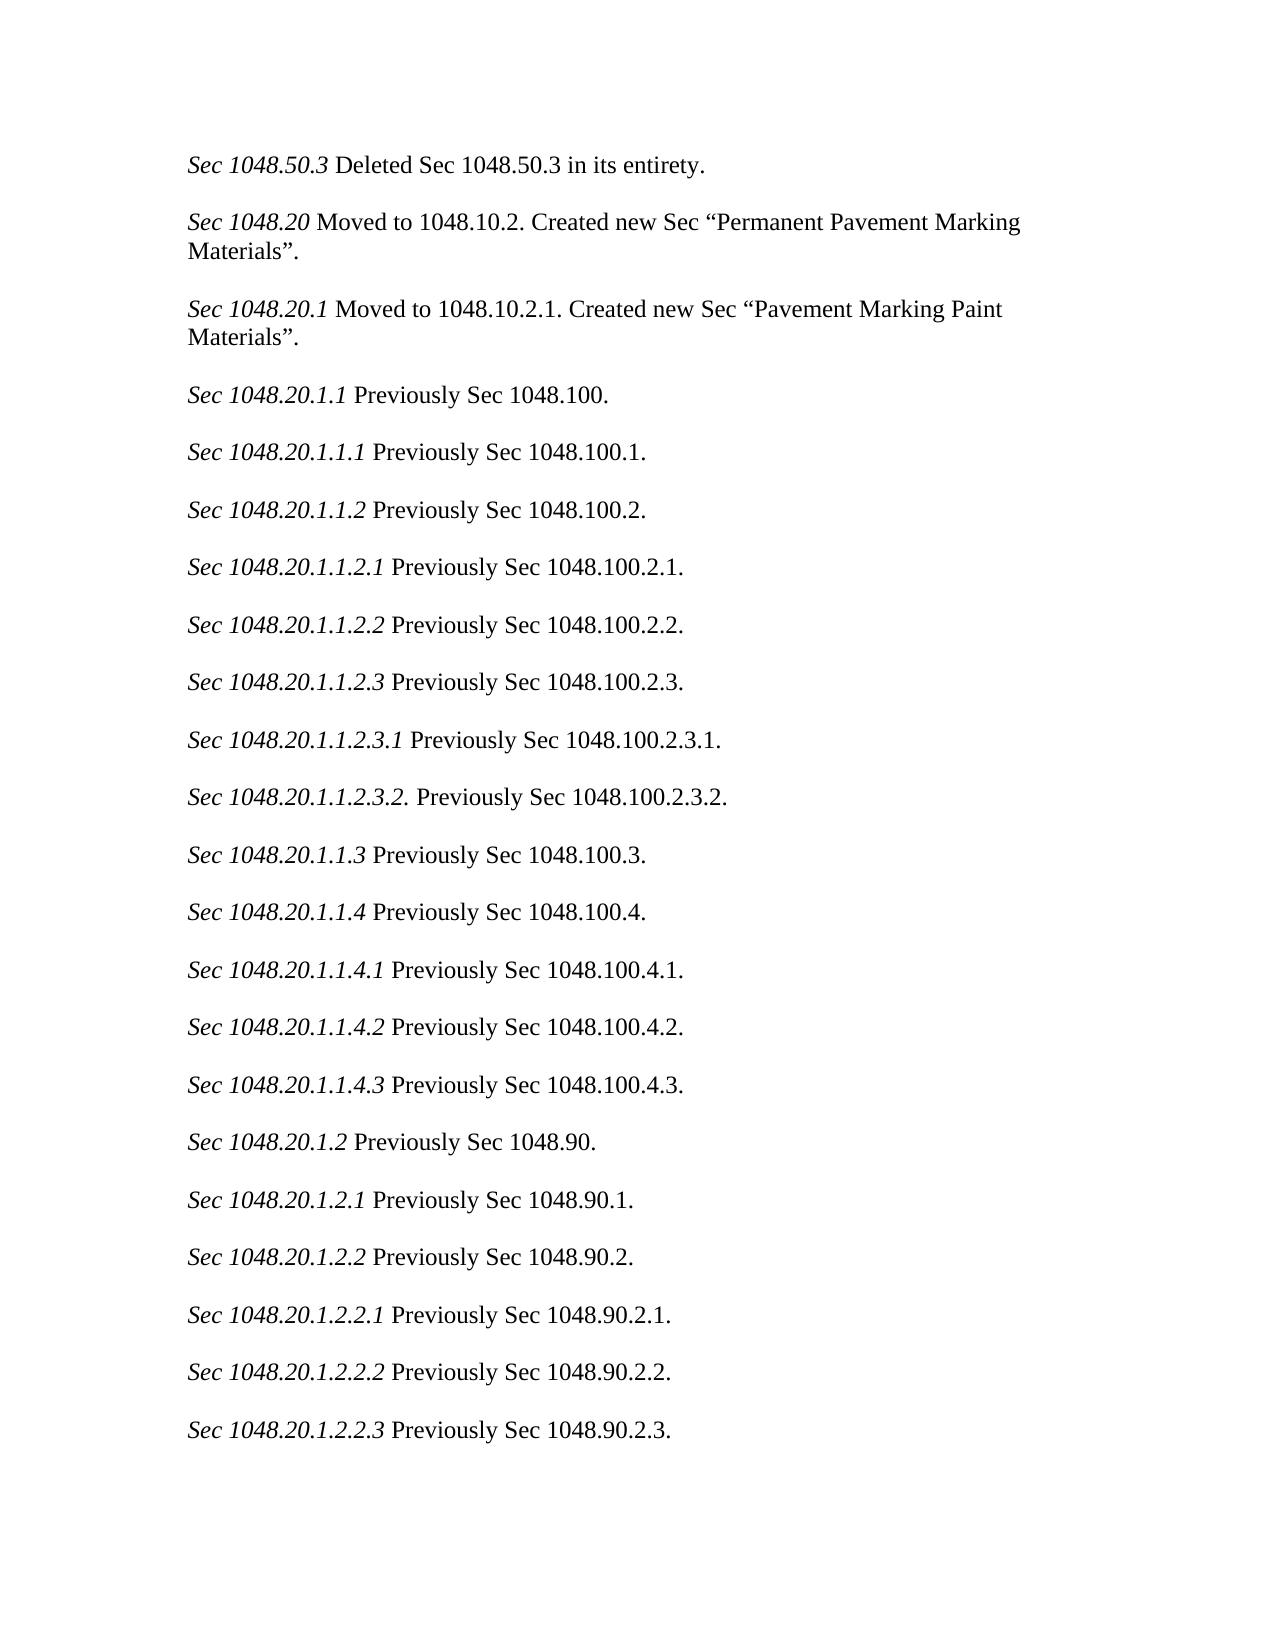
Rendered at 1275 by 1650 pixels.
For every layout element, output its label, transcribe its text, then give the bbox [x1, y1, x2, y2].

text Sec 1048.20 Moved to 1048.10.2. Created new Sec “Permanent Pavement Marking Materials”. [187, 207, 1087, 265]
text Sec 1048.20.1.1.4.2 Previously Sec 1048.100.4.2. [187, 1012, 1087, 1041]
text Sec 1048.20.1.1.2.3 Previously Sec 1048.100.2.3. [187, 667, 1087, 696]
text Sec 1048.20.1.2.1 Previously Sec 1048.90.1. [187, 1185, 1087, 1214]
text Sec 1048.20.1.1.4 Previously Sec 1048.100.4. [187, 897, 1087, 926]
text Sec 1048.20.1.1.4.1 Previously Sec 1048.100.4.1. [187, 955, 1087, 984]
text Sec 1048.20.1.1.2.2 Previously Sec 1048.100.2.2. [187, 610, 1087, 639]
text Sec 1048.50.3 Deleted Sec 1048.50.3 in its entirety. [187, 150, 1087, 179]
text Sec 1048.20.1.1.3 Previously Sec 1048.100.3. [187, 840, 1087, 869]
text Sec 1048.20.1.1.2.3.2. Previously Sec 1048.100.2.3.2. [187, 782, 1087, 811]
text Sec 1048.20.1.1.2.1 Previously Sec 1048.100.2.1. [187, 552, 1087, 581]
text Sec 1048.20.1.2 Previously Sec 1048.90. [187, 1127, 1087, 1156]
text Sec 1048.20.1.1.2 Previously Sec 1048.100.2. [187, 495, 1087, 524]
text Sec 1048.20.1.1 Previously Sec 1048.100. [187, 380, 1087, 409]
text Sec 1048.20.1.2.2.3 Previously Sec 1048.90.2.3. [187, 1415, 1087, 1444]
text Sec 1048.20.1.1.4.3 Previously Sec 1048.100.4.3. [187, 1070, 1087, 1099]
text Sec 1048.20.1.1.2.3.1 Previously Sec 1048.100.2.3.1. [187, 725, 1087, 754]
text Sec 1048.20.1.2.2.1 Previously Sec 1048.90.2.1. [187, 1300, 1087, 1329]
text Sec 1048.20.1.2.2 Previously Sec 1048.90.2. [187, 1242, 1087, 1271]
text Sec 1048.20.1.2.2.2 Previously Sec 1048.90.2.2. [187, 1357, 1087, 1386]
text Sec 1048.20.1 Moved to 1048.10.2.1. Created new Sec “Pavement Marking Paint Materials”. [187, 294, 1087, 351]
text Sec 1048.20.1.1.1 Previously Sec 1048.100.1. [187, 437, 1087, 466]
